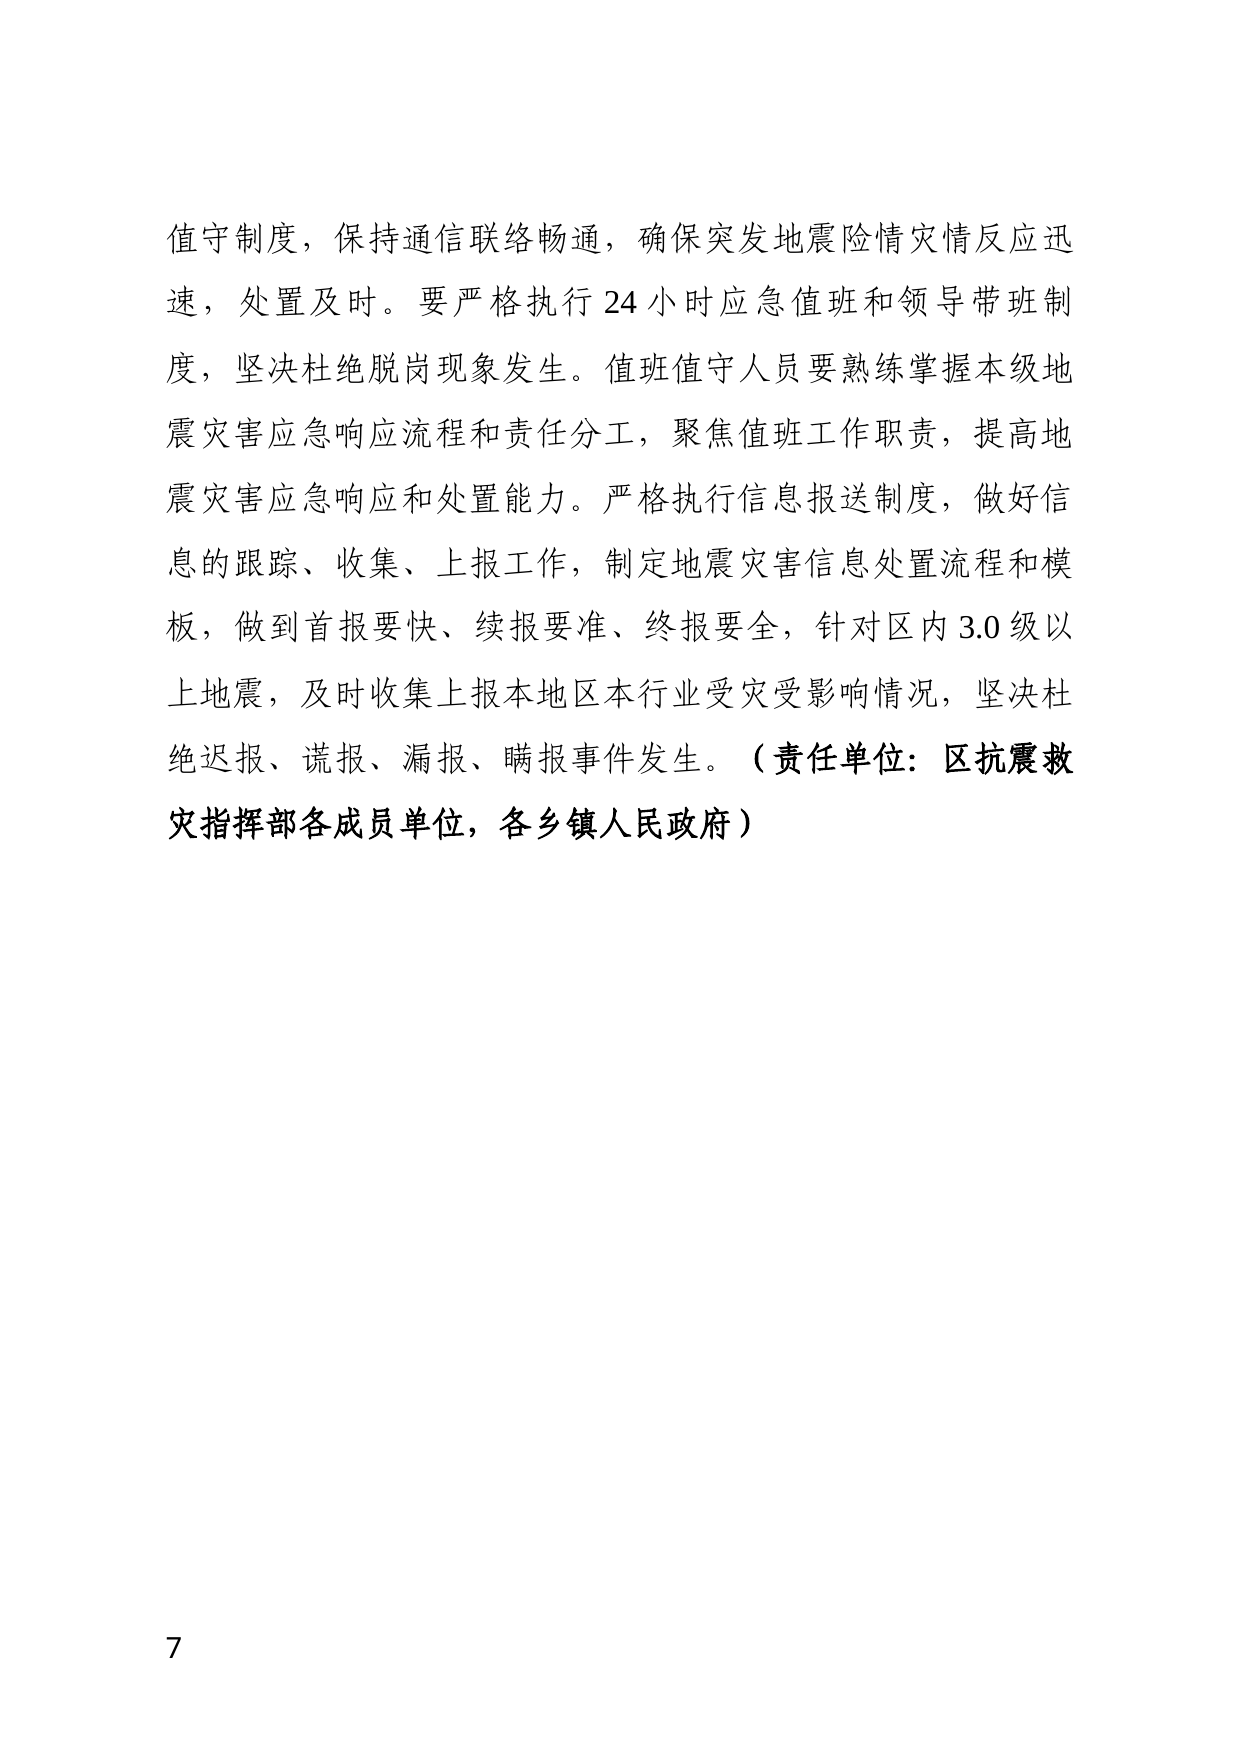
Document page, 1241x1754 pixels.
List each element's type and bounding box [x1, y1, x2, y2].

text [165, 203, 1075, 853]
